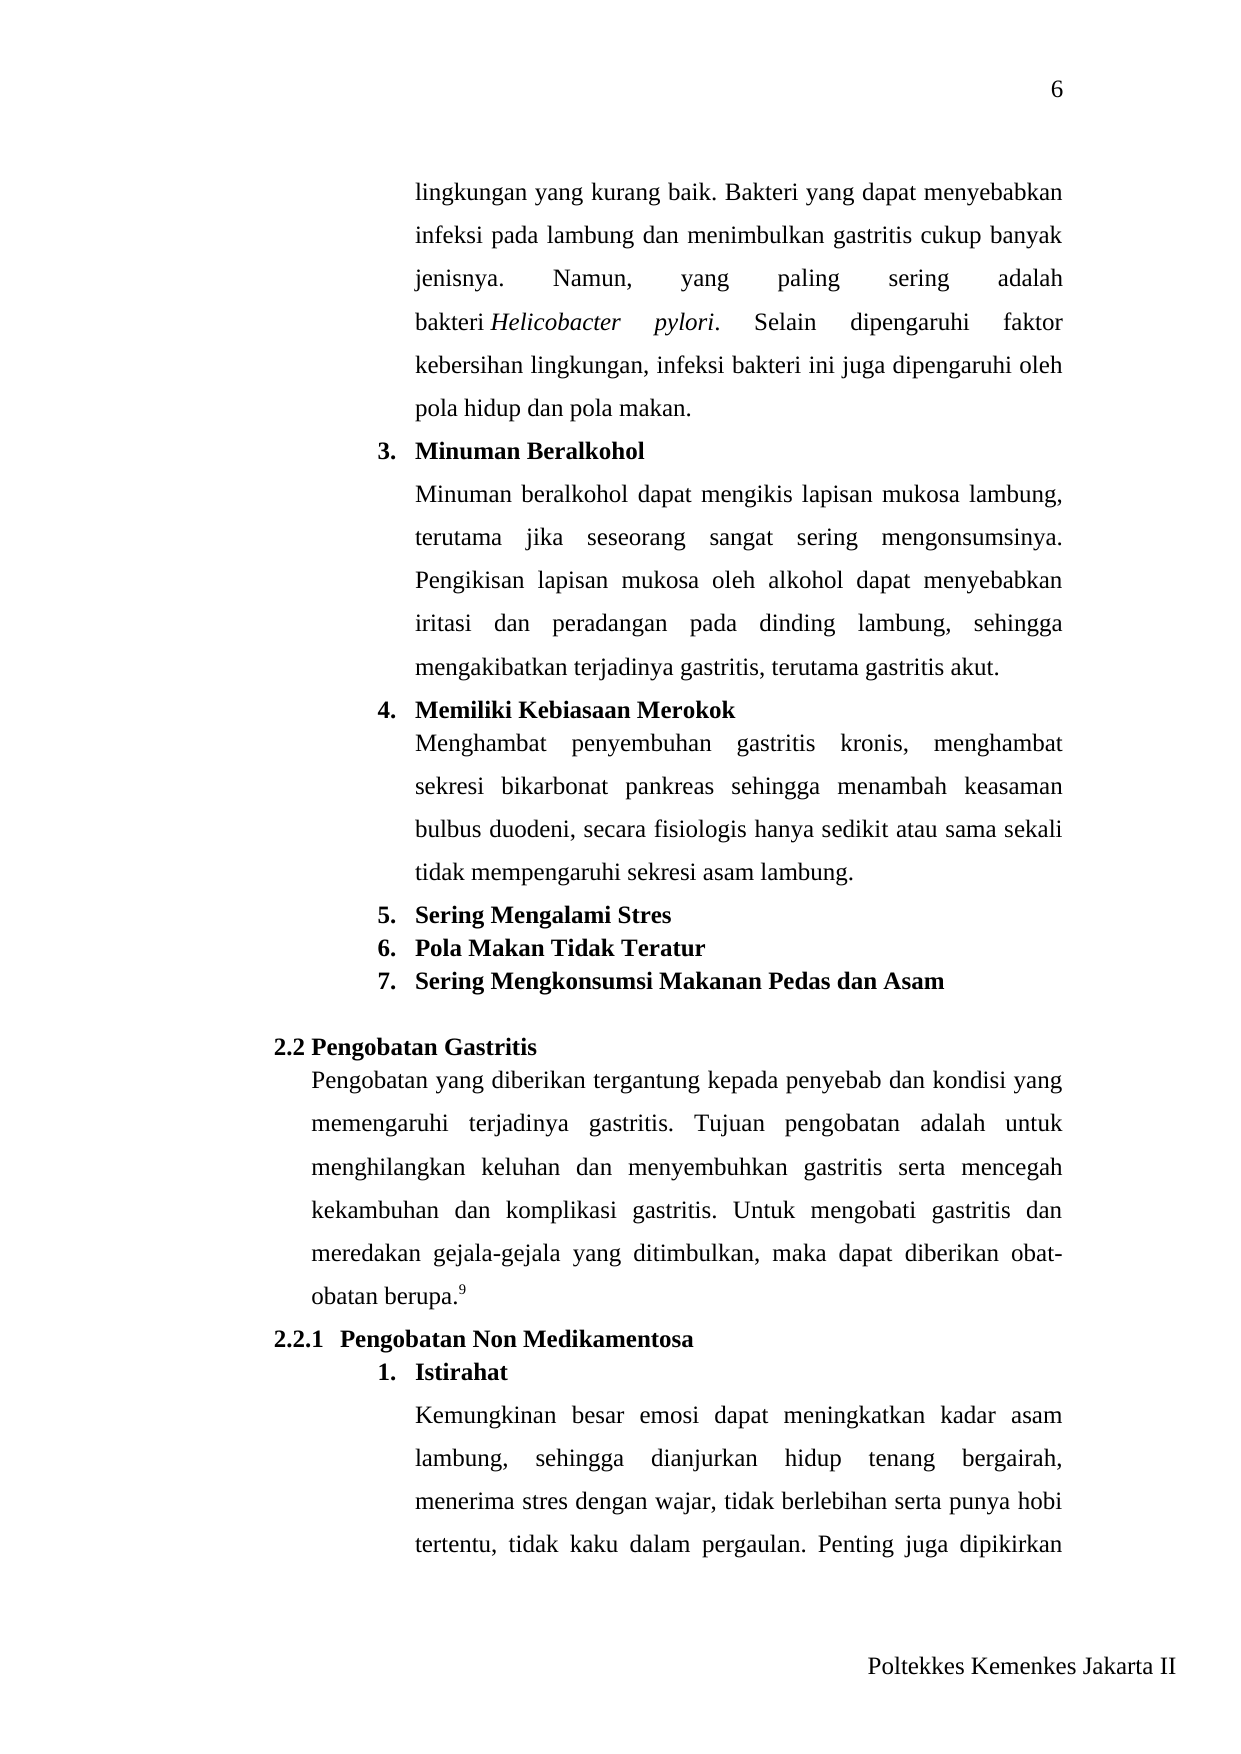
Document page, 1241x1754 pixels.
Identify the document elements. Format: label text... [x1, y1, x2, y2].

list Pola Makan Tidak Teratur [377, 933, 1063, 962]
list Menghambat penyembuhan gastritis kronis, menghambat sekresi bikarbonat pankreas sehingga menambah keasaman bulbus duodeni, secara fisiologis hanya sedikit atau sama sekali tidak mempengaruhi sekresi asam lambung. [415, 728, 1063, 886]
list Memiliki Kebiasaan Merokok [377, 695, 1063, 723]
list Minuman beralkohol dapat mengikis lapisan mukosa lambung, terutama jika seseorang sangat sering mengonsumsinya. Pengikisan lapisan mukosa oleh alkohol dapat menyebabkan iritasi dan peradangan pada dinding lambung, sehingga mengakibatkan terjadinya gastritis, terutama gastritis akut. [415, 479, 1063, 680]
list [415, 1400, 1063, 1558]
list Sering Mengkonsumsi Makanan Pedas dan Asam [377, 966, 1063, 995]
list Pengobatan Non Medikamentosa [274, 1324, 1063, 1353]
list Sering Mengalami Stres [377, 900, 1063, 929]
list Pengobatan yang diberikan tergantung kepada penyebab dan kondisi yang memengaruhi terjadinya gastritis. Tujuan pengobatan adalah untuk menghilangkan keluhan dan menyembuhkan gastritis serta mencegah kekambuhan dan komplikasi gastritis. Untuk mengobati gastritis dan meredakan gejala-gejala yang ditimbulkan, maka dapat diberikan obat-obatan berupa.9 [311, 1065, 1063, 1310]
list Istirahat [377, 1357, 1063, 1386]
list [415, 177, 1063, 422]
list Minuman Beralkohol [377, 436, 1063, 465]
list Pengobatan Gastritis [274, 1032, 1063, 1061]
